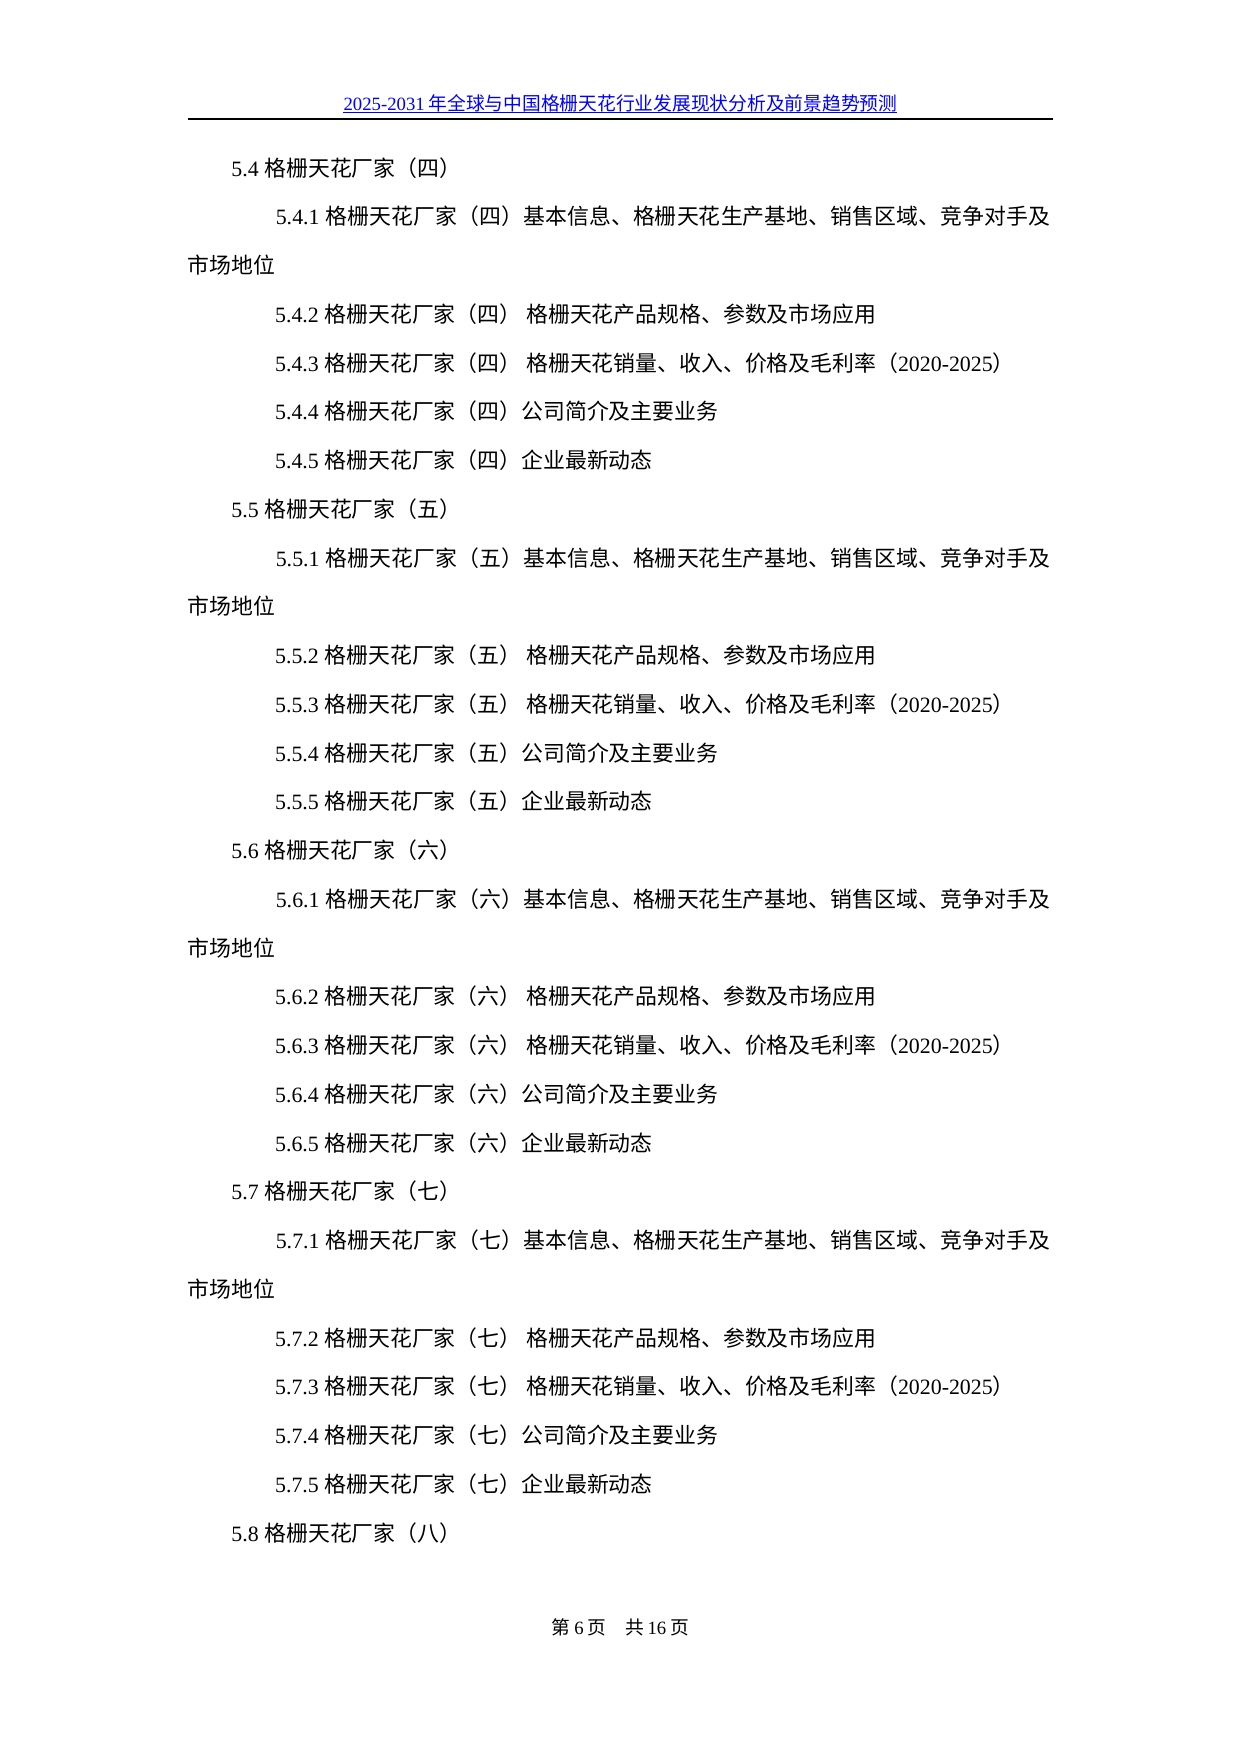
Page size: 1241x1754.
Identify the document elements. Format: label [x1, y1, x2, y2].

text [187, 150, 1053, 1548]
